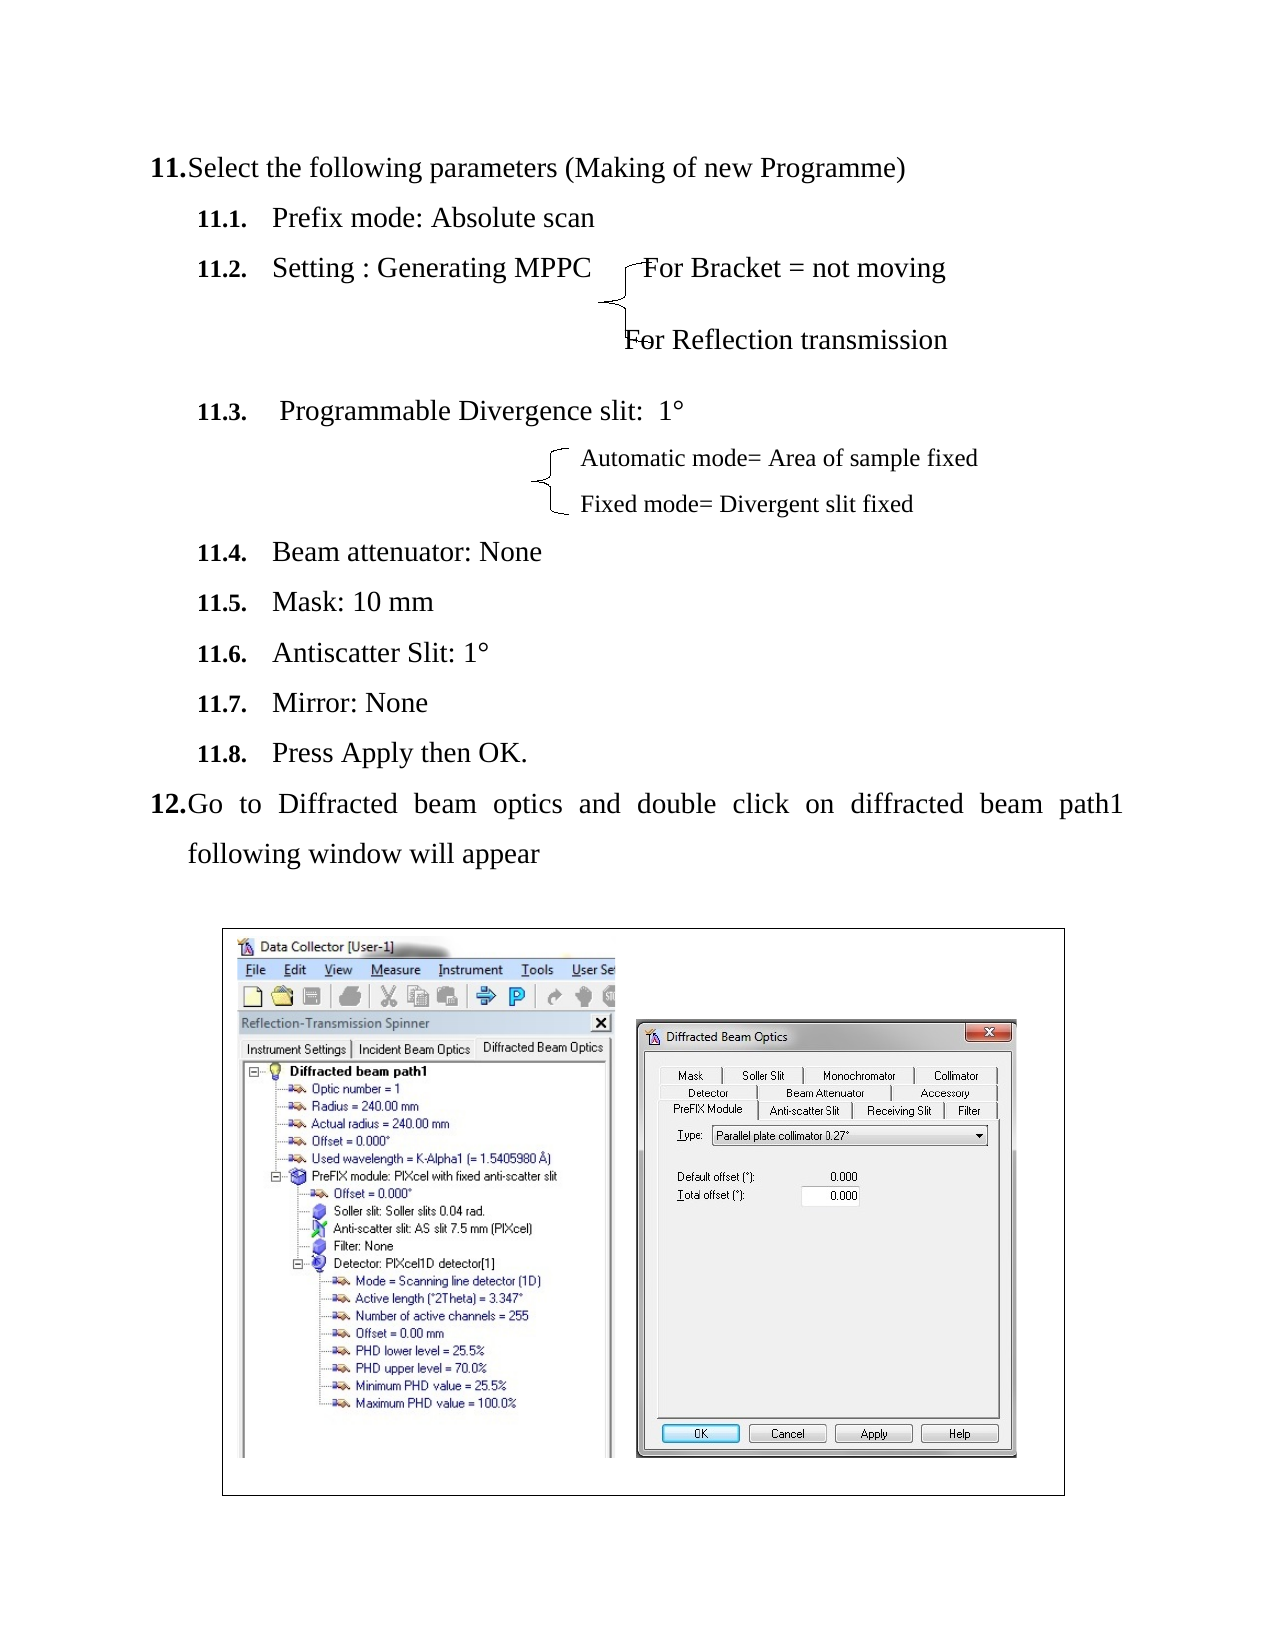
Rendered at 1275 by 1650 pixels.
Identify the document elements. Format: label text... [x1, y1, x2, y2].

list Antiscatter Slit: 1° [197, 635, 1125, 668]
picture [237, 936, 616, 1458]
list Mask: 10 mm [197, 584, 1125, 618]
list Prefix mode: Absolute scan [197, 200, 1125, 234]
text For Reflection transmission [150, 322, 1125, 355]
list Fixed mode= Divergent slit fixed [150, 489, 1125, 517]
list Select the following parameters (Making of new Programme) [150, 150, 1125, 183]
list Beam attenuator: None [197, 534, 1125, 568]
list Automatic mode= Area of sample fixed [150, 443, 1125, 472]
list Mirror: None [197, 685, 1125, 719]
picture [636, 1019, 1017, 1458]
list Programmable Divergence slit: 1° [197, 393, 1125, 426]
list Press Apply then OK. [197, 736, 1125, 769]
list Setting : Generating MPPC For Bracket = not moving [197, 251, 1125, 284]
list Go to Diffracted beam optics and double click on diffracted beam path1 following window will appear [150, 786, 1125, 870]
